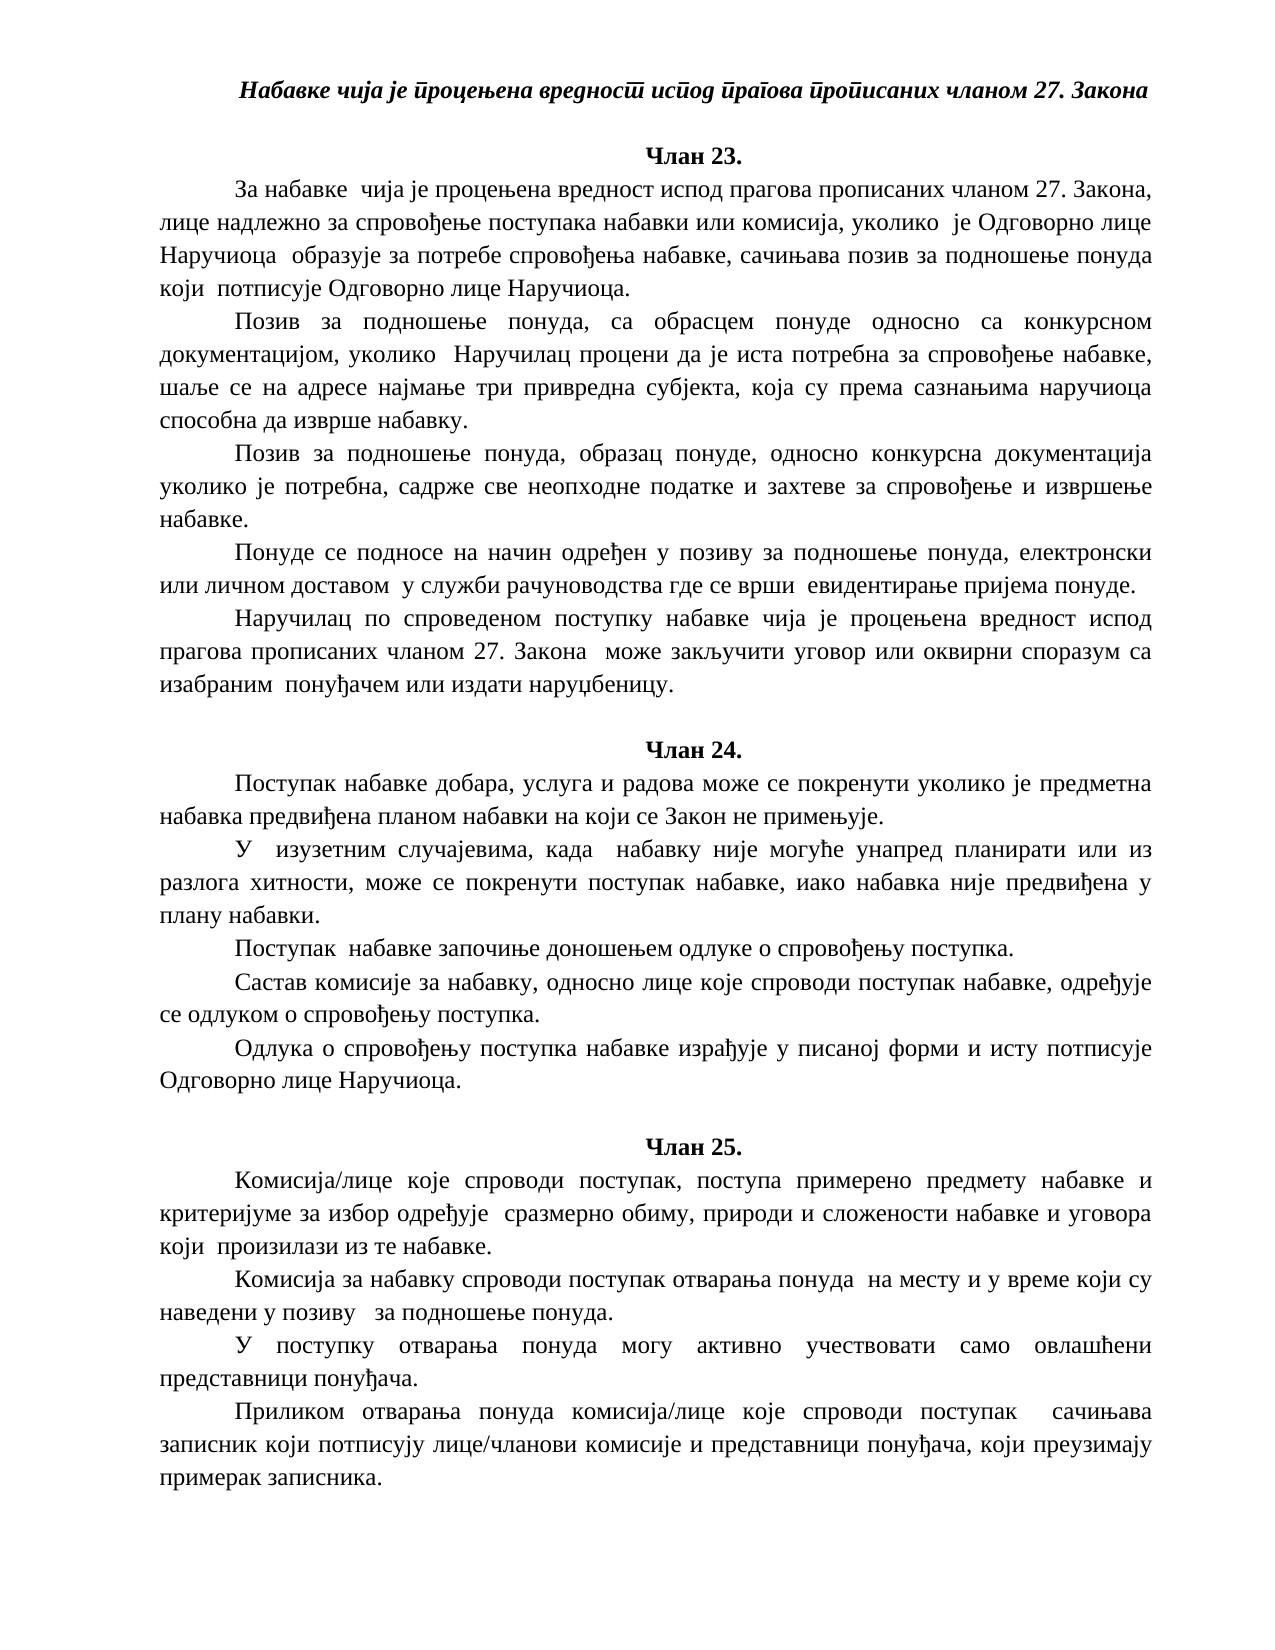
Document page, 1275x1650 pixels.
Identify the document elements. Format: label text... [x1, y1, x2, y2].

list Одлука о спровођењу поступка набавке израђује у писаној форми и исту потписује Одговорно лице Наручиоца. [159, 1033, 1153, 1094]
list Позив за подношење понуда, са обрасцем понуде односно са конкурсном документацијом, уколико Наручилац процени да је иста потребна за спровођење набавке, шаље се на адресе најмање три привредна субјекта, која су према сазнањима наручиоца способна да изврше набавку. [159, 306, 1153, 434]
list Састав комисије за набавку, односно лице које спроводи поступак набавке, одређује се одлуком о спровођењу поступка. [159, 967, 1153, 1028]
list Комисија за набавку спроводи поступак отварања понуда на месту и у време који су наведени у позиву за подношење понуда. [159, 1264, 1153, 1326]
list Члан 23. [159, 141, 1153, 170]
list Наручилац по спроведеном поступку набавке чија је процењена вредност испод прагова прописаних чланом 27. Закона може закључити уговор или оквирни споразум са изабраним понуђачем или издати наруџбеницу. [159, 603, 1153, 698]
list Поступак набавке добара, услуга и радова може се покренути уколико је предметна набавка предвиђена планом набавки на који се Закон не примењује. [159, 768, 1153, 830]
list Комисија/лице које спроводи поступак, поступа примерено предмету набавке и критеријуме за избор одређује сразмерно обиму, природи и сложености набавке и уговора који произилази из те набавке. [159, 1165, 1153, 1259]
list За набавке чија је процењена вредност испод прагова прописаних чланом 27. Закона, лице надлежно за спровођење поступака набавки или комисија, уколико је Одговорно лице Наручиоца образује за потребе спровођења набавке, сачињава позив за подношење понуда који потписује Одговорно лице Наручиоца. [159, 174, 1153, 302]
list Понуде се подносе на начин одређен у позиву за подношење понуда, електронски или личном доставом у служби рачуноводства где се врши евидентирање пријема понуде. [159, 537, 1153, 599]
list У поступку отварања понуда могу активно учествовати само овлашћени представници понуђача. [159, 1330, 1153, 1392]
list Позив за подношење понуда, образац понуде, односно конкурсна документација уколико је потребна, садрже све неопходне податке и захтеве за спровођење и извршење набавке. [159, 438, 1153, 533]
list Приликом отварања понуда комисија/лице које спроводи поступак сачињава записник који потписују лице/чланови комисије и представници понуђача, који преузимају примерак записника. [159, 1396, 1153, 1491]
list Набавке чија је процењена вредност испод прагова прописаних чланом 27. Закона [159, 75, 1153, 104]
list Поступак набавке започиње доношењем одлуке о спровођењу поступка. [159, 933, 1153, 962]
list Члан 24. [159, 735, 1153, 764]
list У изузетним случајевима, када набавку није могуће унапред планирати или из разлога хитности, може се покренути поступак набавке, иако набавка није предвиђена у плану набавки. [159, 834, 1153, 929]
list Члан 25. [159, 1132, 1153, 1160]
